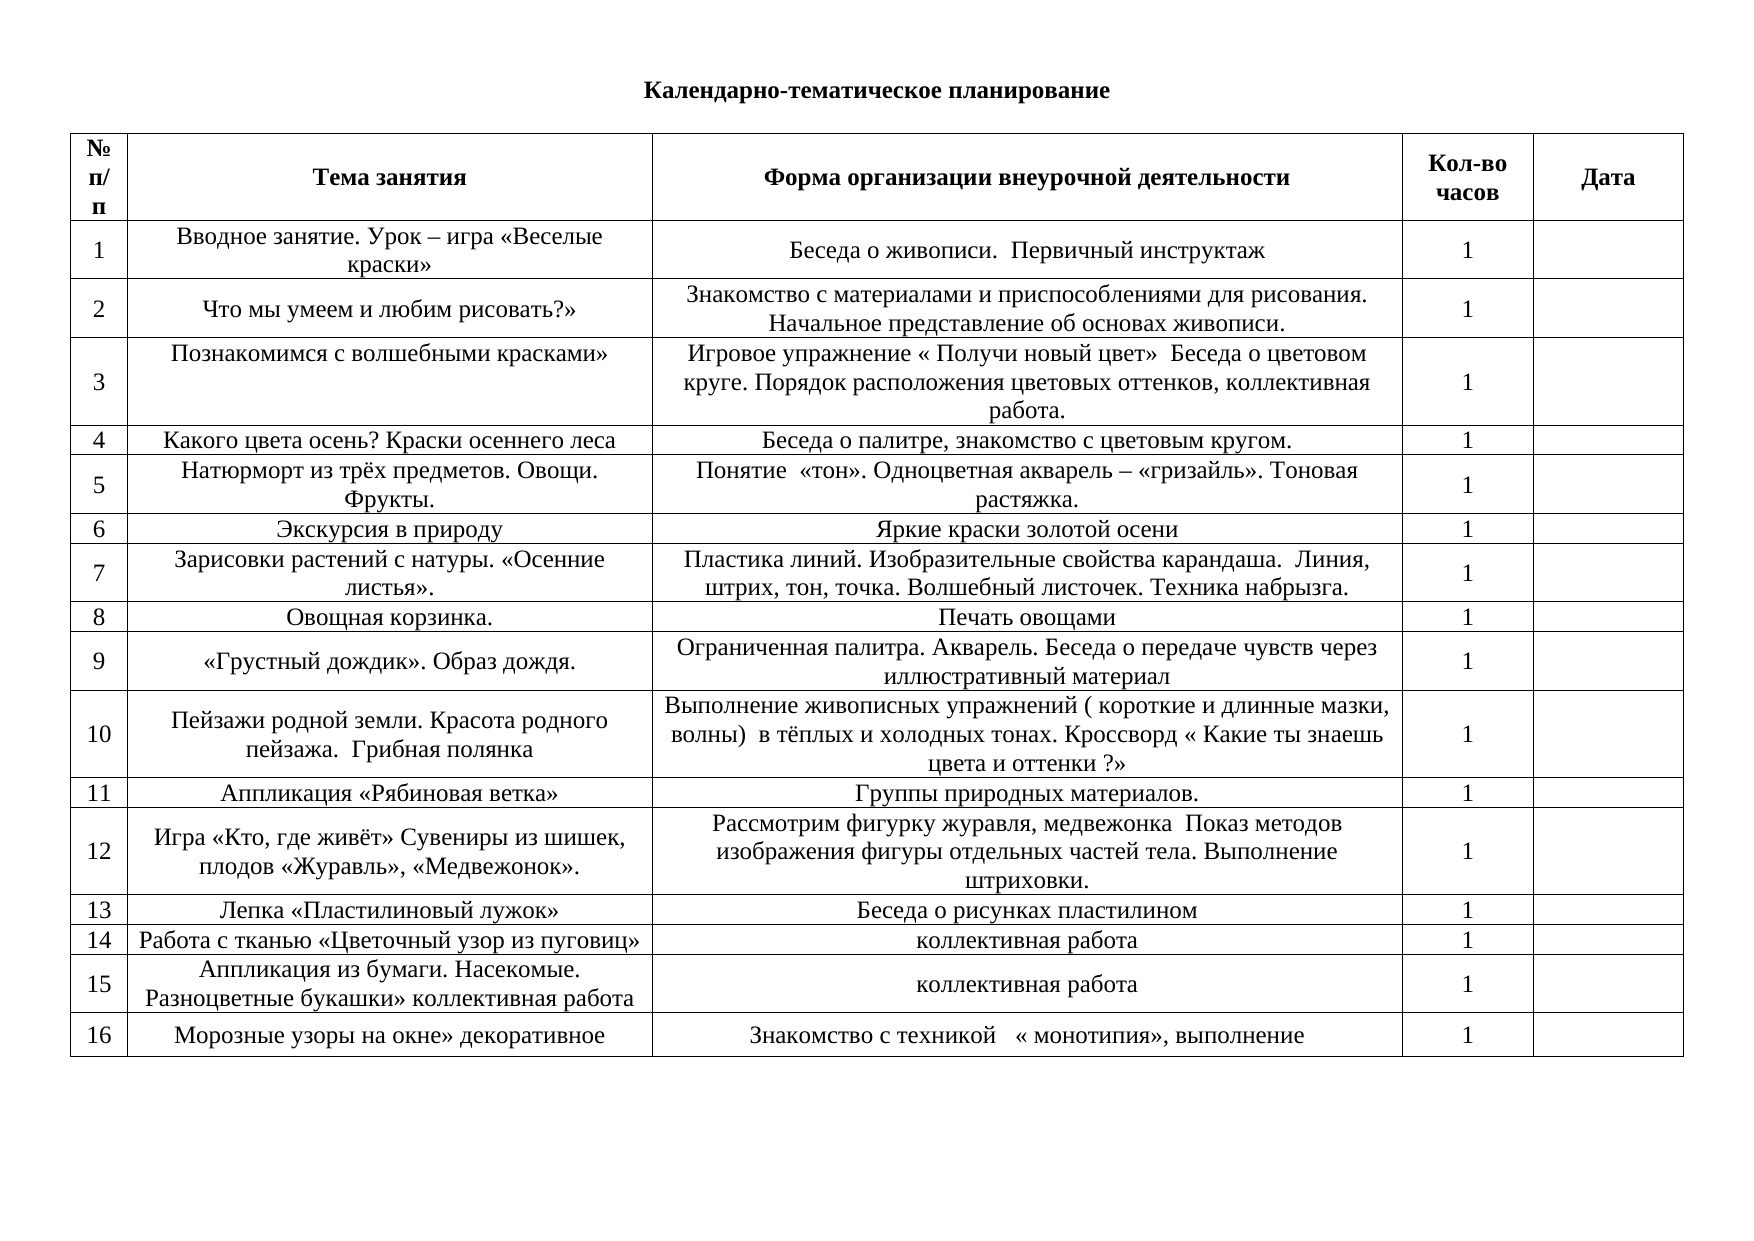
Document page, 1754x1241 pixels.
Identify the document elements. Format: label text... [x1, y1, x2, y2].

table_cell [1534, 955, 1683, 1012]
table_cell Группы природных материалов. [653, 778, 1402, 807]
table_cell 1 [1403, 426, 1533, 454]
table_cell 1 [1403, 955, 1533, 1012]
table_cell Рассмотрим фигурку журавля, медвежонка Показ методов изображения фигуры отдельных частей тела. Выполнение штриховки. [653, 808, 1402, 894]
table_cell [1534, 1013, 1683, 1056]
table_cell Экскурсия в природу [128, 514, 652, 543]
table_cell 6 [71, 514, 127, 543]
table_cell коллективная работа [653, 925, 1402, 953]
table_cell [1534, 808, 1683, 894]
table_header Дата [1534, 134, 1683, 220]
table_cell 5 [71, 455, 127, 513]
table_cell 9 [71, 632, 127, 689]
table_cell 1 [1403, 778, 1533, 807]
table_cell [1534, 514, 1683, 543]
table_cell [1534, 279, 1683, 337]
table_cell Знакомство с материалами и приспособлениями для рисования. Начальное представление об основах живописи. [653, 279, 1402, 337]
table_cell 1 [1403, 602, 1533, 631]
table_cell [1534, 778, 1683, 807]
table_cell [128, 1013, 652, 1056]
table_cell 15 [71, 955, 127, 1012]
table_cell Выполнение живописных упражнений ( короткие и длинные мазки, волны) в тёплых и холодных тонах. Кроссворд « Какие ты знаешь цвета и оттенки ?» [653, 691, 1402, 777]
table_cell 1 [1403, 544, 1533, 601]
table_cell 10 [71, 691, 127, 777]
table_header № п/п [71, 134, 127, 220]
table_cell Пластика линий. Изобразительные свойства карандаша. Линия, штрих, тон, точка. Волшебный листочек. Техника набрызга. [653, 544, 1402, 601]
table_cell 14 [71, 925, 127, 953]
table_cell 11 [71, 778, 127, 807]
table_cell 1 [1403, 632, 1533, 689]
table_header Тема занятия [128, 134, 652, 220]
table_cell Беседа о живописи. Первичный инструктаж [653, 221, 1402, 278]
table_cell 13 [71, 895, 127, 924]
table_cell Беседа о палитре, знакомство с цветовым кругом. [653, 426, 1402, 454]
table_cell [1534, 602, 1683, 631]
table_cell Натюрморт из трёх предметов. Овощи. Фрукты. [128, 455, 652, 513]
table_cell 1 [71, 221, 127, 278]
table_cell Лепка «Пластилиновый лужок» [128, 895, 652, 924]
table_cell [653, 1013, 1402, 1056]
table_cell [1534, 632, 1683, 689]
table_cell Пейзажи родной земли. Красота родного пейзажа. Грибная полянка [128, 691, 652, 777]
table_cell 3 [71, 338, 127, 424]
table_cell 1 [1403, 925, 1533, 953]
table_cell 1 [1403, 455, 1533, 513]
table_cell 1 [1403, 895, 1533, 924]
table_cell [1534, 338, 1683, 424]
table_cell Аппликация «Рябиновая ветка» [128, 778, 652, 807]
table_cell 4 [71, 426, 127, 454]
table_cell «Грустный дождик». Образ дождя. [128, 632, 652, 689]
table_cell 2 [71, 279, 127, 337]
table_header Кол-во часов [1403, 134, 1533, 220]
table_cell 1 [1403, 338, 1533, 424]
table_cell Овощная корзинка. [128, 602, 652, 631]
table_cell [1534, 691, 1683, 777]
table_cell 1 [1403, 808, 1533, 894]
table_cell 1 [1403, 691, 1533, 777]
table_cell 1 [1403, 221, 1533, 278]
table_cell [1534, 426, 1683, 454]
table_cell 16 [71, 1013, 127, 1056]
table_cell Какого цвета осень? Краски осеннего леса [128, 426, 652, 454]
table_cell Игра «Кто, где живёт» Сувениры из шишек, плодов «Журавль», «Медвежонок». [128, 808, 652, 894]
table_cell Яркие краски золотой осени [653, 514, 1402, 543]
table_cell 1 [1403, 514, 1533, 543]
table_cell Печать овощами [653, 602, 1402, 631]
table_cell 12 [71, 808, 127, 894]
table_cell Зарисовки растений с натуры. «Осенние листья». [128, 544, 652, 601]
table_cell Аппликация из бумаги. Насекомые. Разноцветные букашки» коллективная работа [128, 955, 652, 1012]
table_cell 1 [1403, 279, 1533, 337]
table_cell [1534, 221, 1683, 278]
table_cell 8 [71, 602, 127, 631]
table_header Форма организации внеурочной деятельности [653, 134, 1402, 220]
table_cell [1534, 455, 1683, 513]
table_cell 1 [1403, 1013, 1533, 1056]
table_cell [1534, 544, 1683, 601]
table_cell Беседа о рисунках пластилином [653, 895, 1402, 924]
text Календарно-тематическое планирование [75, 75, 1679, 104]
table_cell Ограниченная палитра. Акварель. Беседа о передаче чувств через иллюстративный материал [653, 632, 1402, 689]
table_cell коллективная работа [653, 955, 1402, 1012]
table_cell Познакомимся с волшебными красками» [128, 338, 652, 424]
table_cell 7 [71, 544, 127, 601]
table_cell Вводное занятие. Урок – игра «Веселые краски» [128, 221, 652, 278]
table_cell [1534, 895, 1683, 924]
table_cell Игровое упражнение « Получи новый цвет» Беседа о цветовом круге. Порядок расположения цветовых оттенков, коллективная работа. [653, 338, 1402, 424]
table_cell Понятие «тон». Одноцветная акварель – «гризайль». Тоновая растяжка. [653, 455, 1402, 513]
table_cell Что мы умеем и любим рисовать?» [128, 279, 652, 337]
table_cell [1534, 925, 1683, 953]
table_cell Работа с тканью «Цветочный узор из пуговиц» [128, 925, 652, 953]
